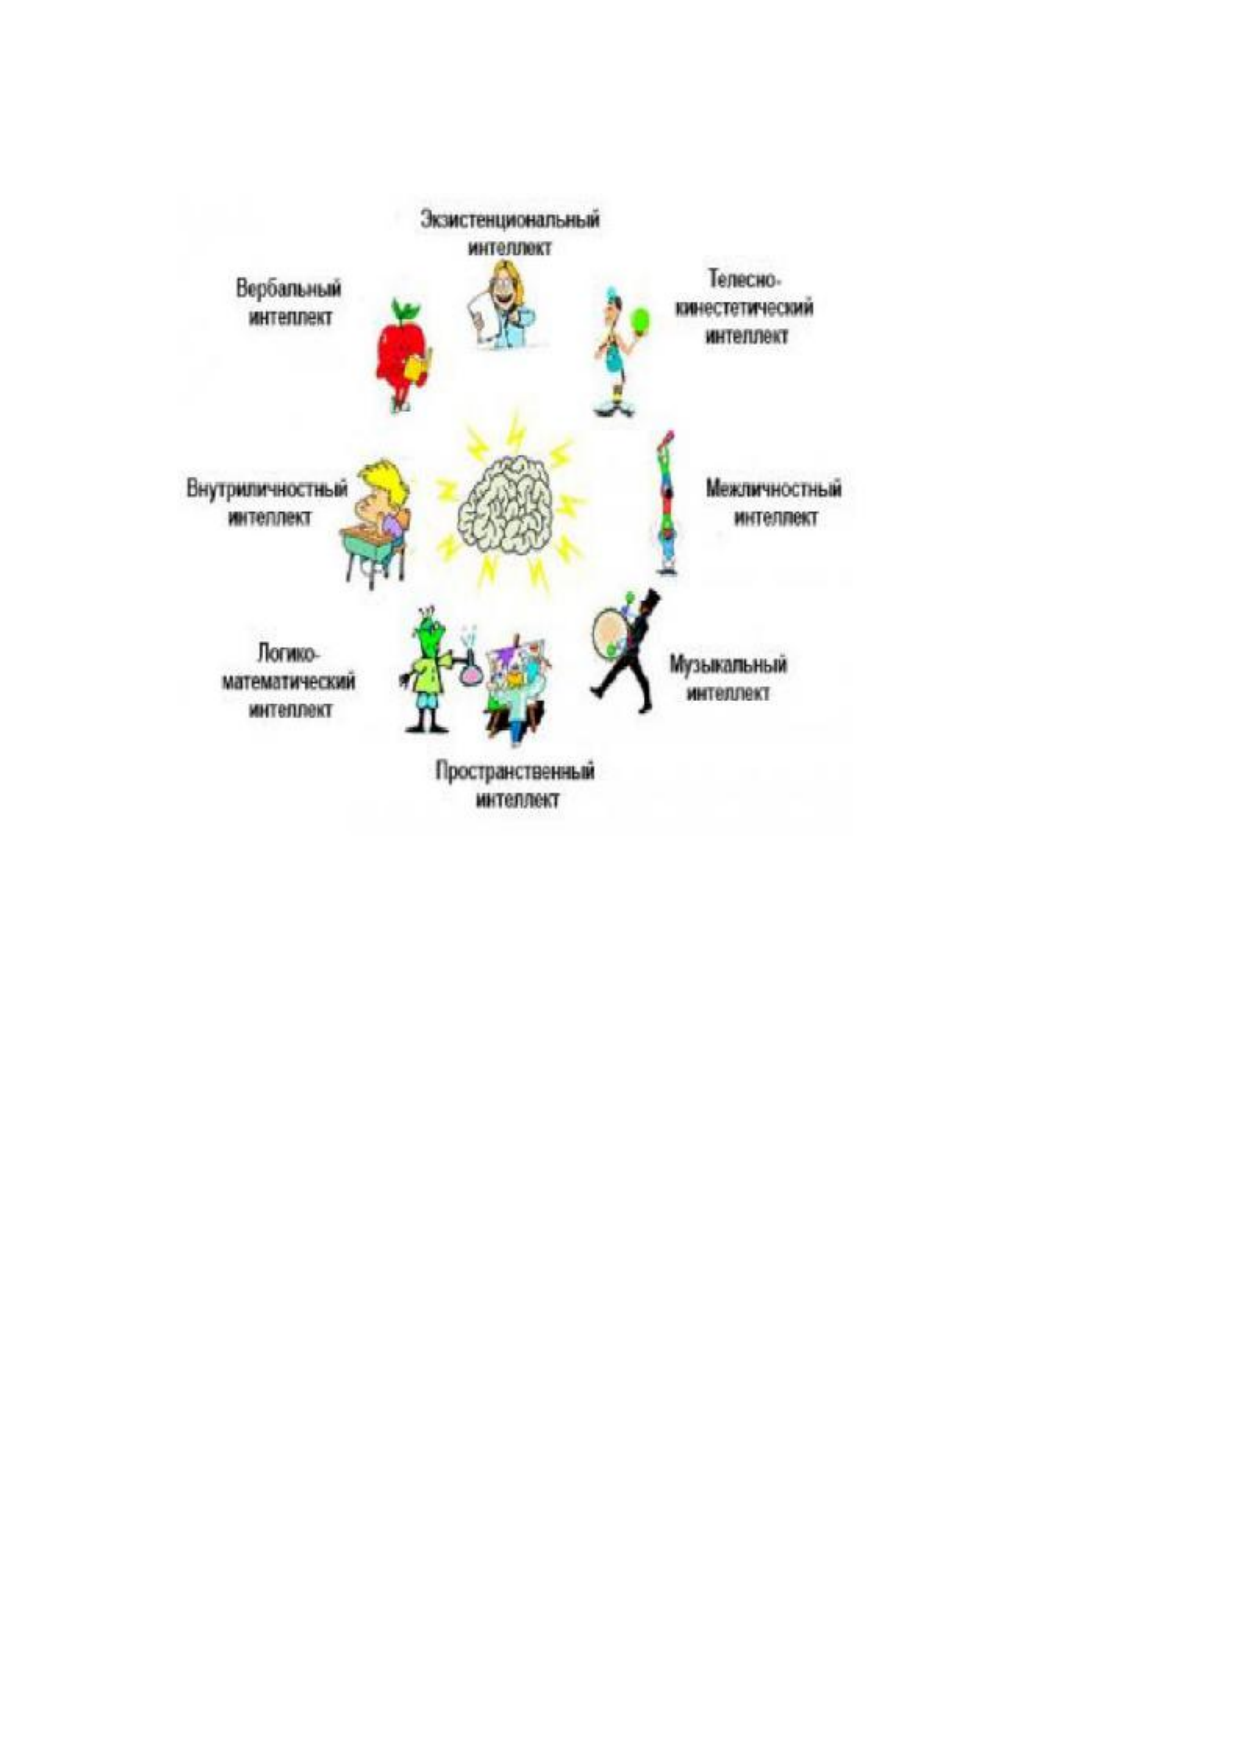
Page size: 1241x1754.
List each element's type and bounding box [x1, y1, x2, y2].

picture [177, 193, 876, 1162]
